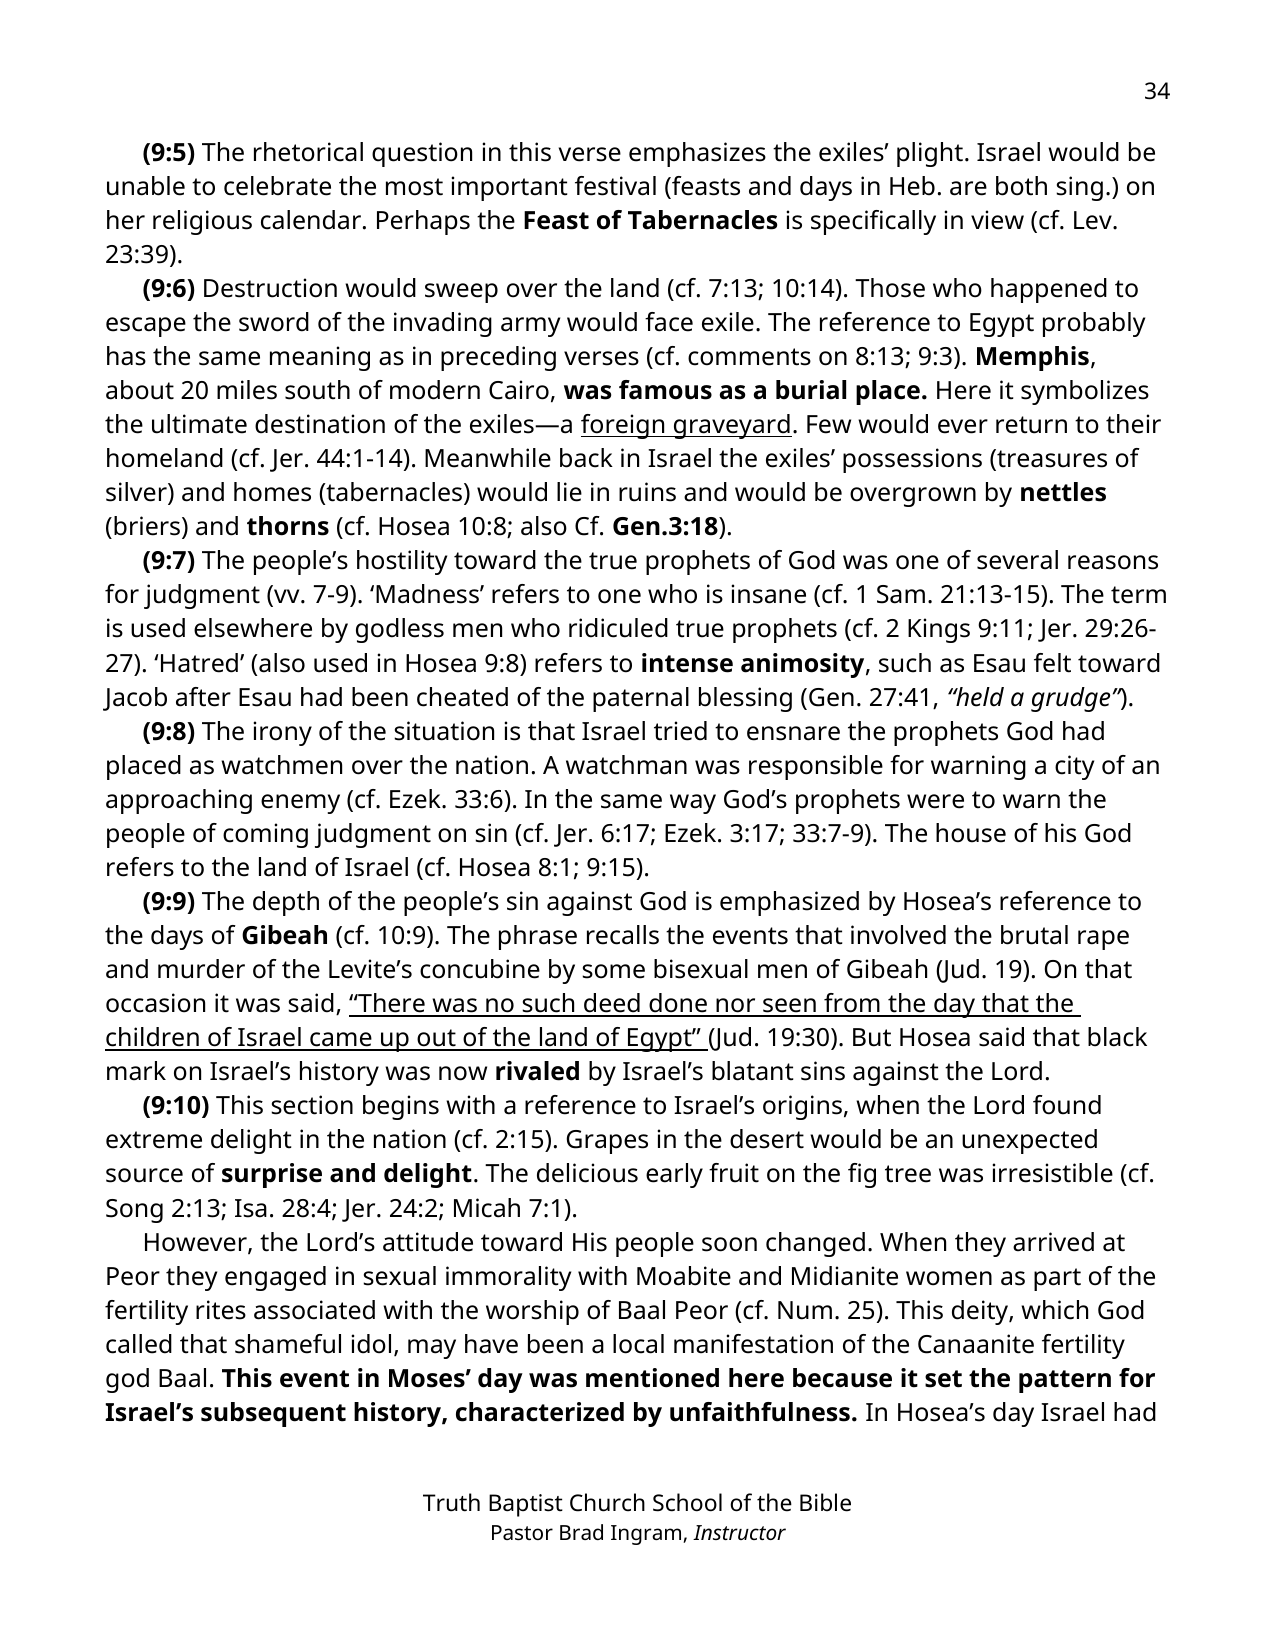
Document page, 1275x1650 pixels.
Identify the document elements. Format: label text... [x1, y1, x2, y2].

text (9:9) The depth of the people’s sin against God is emphasized by Hosea’s reference to the days of Gibeah (cf. 10:9). The phrase recalls the events that involved the brutal rape and murder of the Levite’s concubine by some bisexual men of Gibeah (Jud. 19). On that occasion it was said, “There was no such deed done nor seen from the day that the children of Israel came up out of the land of Egypt” (Jud. 19:30). But Hosea said that black mark on Israel’s history was now rivaled by Israel’s blatant sins against the Lord. [105, 884, 1170, 1088]
text (9:7) The people’s hostility toward the true prophets of God was one of several reasons for judgment (vv. 7-9). ‘Madness’ refers to one who is insane (cf. 1 Sam. 21:13-15). The term is used elsewhere by godless men who ridiculed true prophets (cf. 2 Kings 9:11; Jer. 29:26-27). ‘Hatred’ (also used in Hosea 9:8) refers to intense animosity, such as Esau felt toward Jacob after Esau had been cheated of the paternal blessing (Gen. 27:41, “held a grudge”). [105, 543, 1170, 713]
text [105, 1224, 1170, 1429]
text (9:10) This section begins with a reference to Israel’s origins, when the Lord found extreme delight in the nation (cf. 2:15). Grapes in the desert would be an unexpected source of surprise and delight. The delicious early fruit on the fig tree was irresistible (cf. Song 2:13; Isa. 28:4; Jer. 24:2; Micah 7:1). [105, 1088, 1170, 1224]
text (9:8) The irony of the situation is that Israel tried to ensnare the prophets God had placed as watchmen over the nation. A watchman was responsible for warning a city of an approaching enemy (cf. Ezek. 33:6). In the same way God’s prophets were to warn the people of coming judgment on sin (cf. Jer. 6:17; Ezek. 3:17; 33:7-9). The house of his God refers to the land of Israel (cf. Hosea 8:1; 9:15). [105, 713, 1170, 884]
text (9:5) The rhetorical question in this verse emphasizes the exiles’ plight. Israel would be unable to celebrate the most important festival (feasts and days in Heb. are both sing.) on her religious calendar. Perhaps the Feast of Tabernacles is specifically in view (cf. Lev. 23:39). [105, 134, 1170, 271]
text (9:6) Destruction would sweep over the land (cf. 7:13; 10:14). Those who happened to escape the sword of the invading army would face exile. The reference to Egypt probably has the same meaning as in preceding verses (cf. comments on 8:13; 9:3). Memphis, about 20 miles south of modern Cairo, was famous as a burial place. Here it symbolizes the ultimate destination of the exiles—a foreign graveyard. Few would ever return to their homeland (cf. Jer. 44:1-14). Meanwhile back in Israel the exiles’ possessions (treasures of silver) and homes (tabernacles) would lie in ruins and would be overgrown by nettles (briers) and thorns (cf. Hosea 10:8; also Cf. Gen.3:18). [105, 271, 1170, 543]
